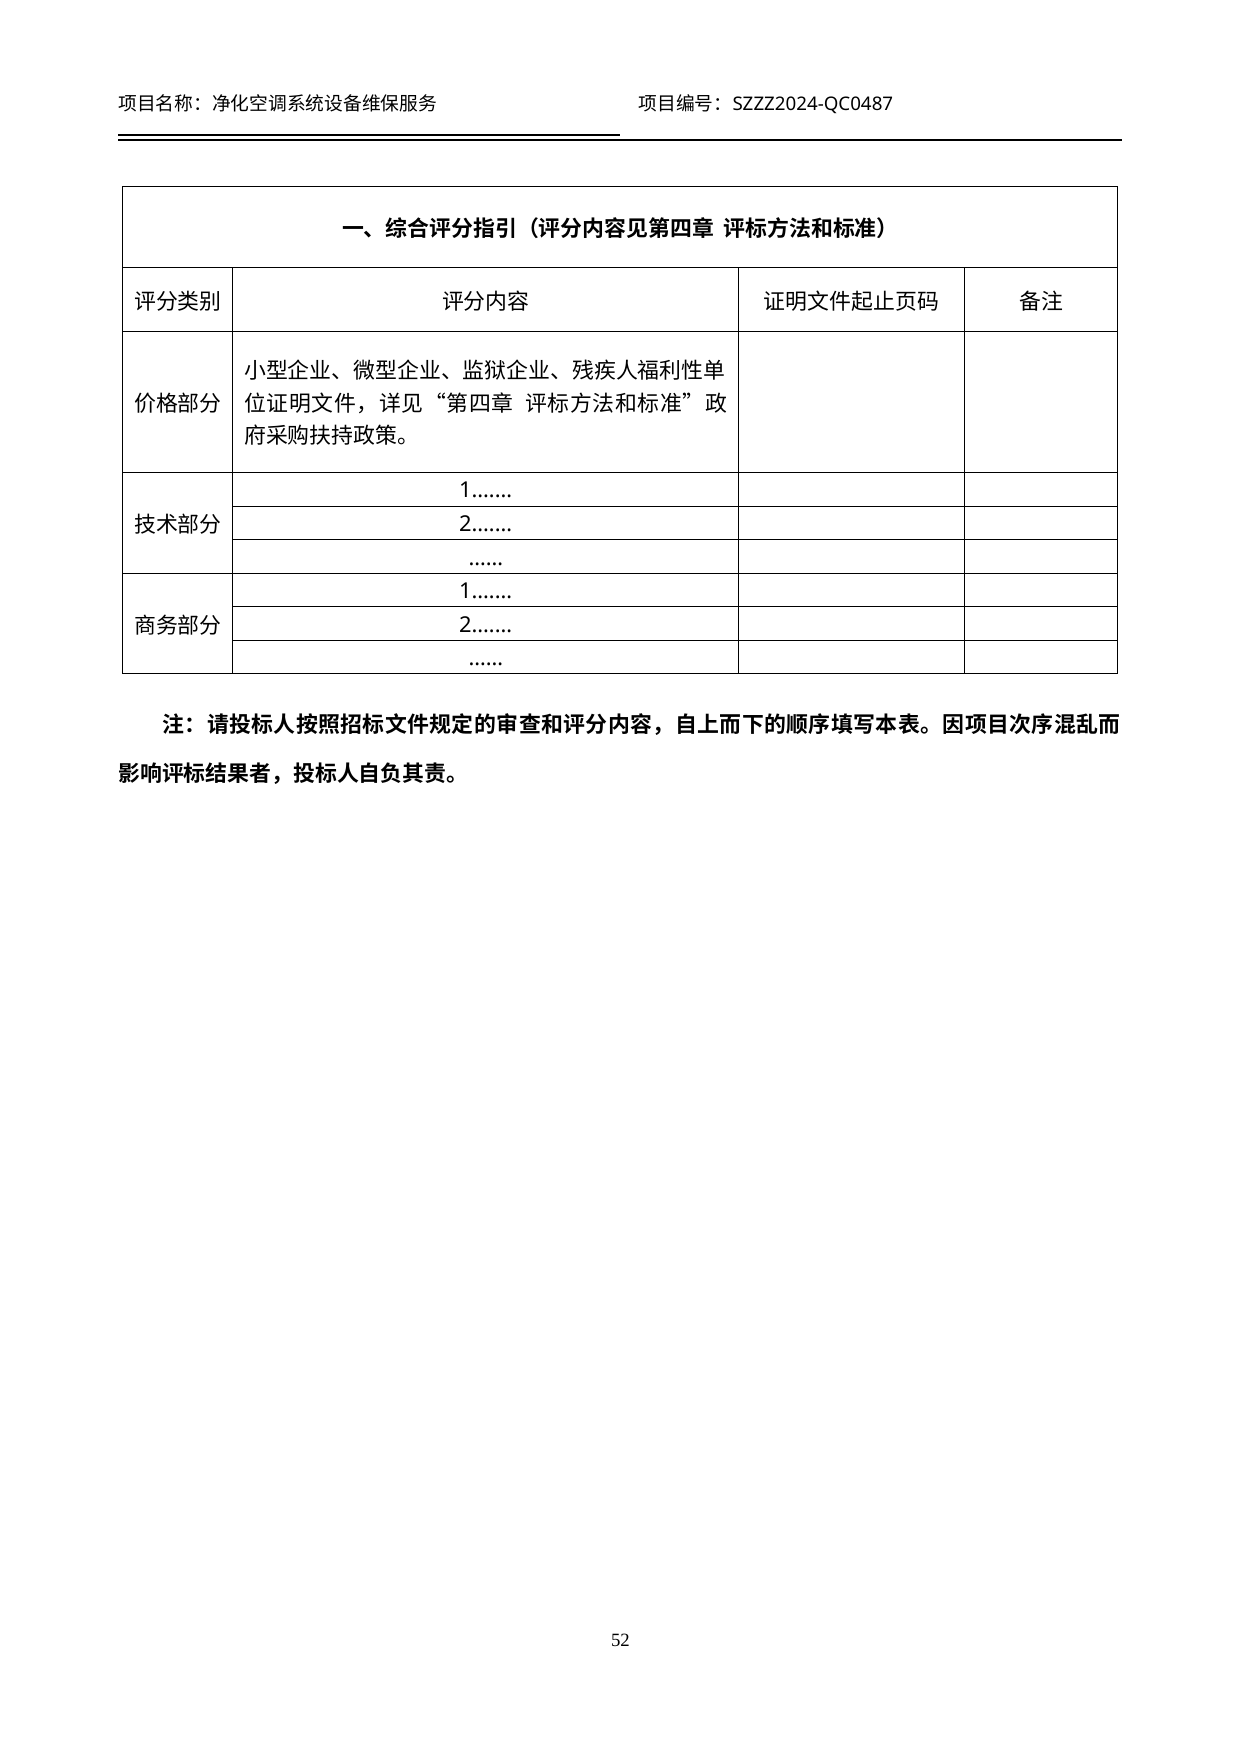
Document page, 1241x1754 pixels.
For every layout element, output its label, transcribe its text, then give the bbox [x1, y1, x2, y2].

table_cell 评分内容 [233, 268, 738, 331]
table_cell 商务部分 [123, 574, 232, 673]
table_cell [739, 540, 964, 573]
table_cell [965, 332, 1117, 472]
table_cell 证明文件起止页码 [739, 268, 964, 331]
table_cell …… [233, 641, 738, 673]
table_cell [739, 641, 964, 673]
table_cell 备注 [965, 268, 1117, 331]
table_cell 1.…… [233, 473, 738, 506]
table_cell [739, 473, 964, 506]
table_cell [739, 507, 964, 539]
table_cell [739, 574, 964, 606]
table_cell [739, 607, 964, 640]
table_cell 2.…… [233, 507, 738, 539]
table_cell [965, 574, 1117, 606]
table_cell [965, 607, 1117, 640]
table_cell 2.…… [233, 607, 738, 640]
table_cell 价格部分 [123, 332, 232, 472]
table_cell …… [233, 540, 738, 573]
table_cell 评分类别 [123, 268, 232, 331]
table_cell 技术部分 [123, 473, 232, 573]
table_cell 小型企业、微型企业、监狱企业、残疾人福利性单位证明文件，详见“第四章 评标方法和标准”政府采购扶持政策。 [233, 332, 738, 472]
table_cell [739, 332, 964, 472]
table_cell [965, 473, 1117, 506]
table_cell [965, 641, 1117, 673]
text 注：请投标人按照招标文件规定的审查和评分内容，自上而下的顺序填写本表。因项目次序混乱而影响评标结果者，投标人自负其责。 [118, 707, 1122, 788]
table_header 一、综合评分指引（评分内容见第四章 评标方法和标准） [123, 187, 1117, 267]
table_cell [965, 540, 1117, 573]
table_cell [965, 507, 1117, 539]
table_cell 1.…… [233, 574, 738, 606]
